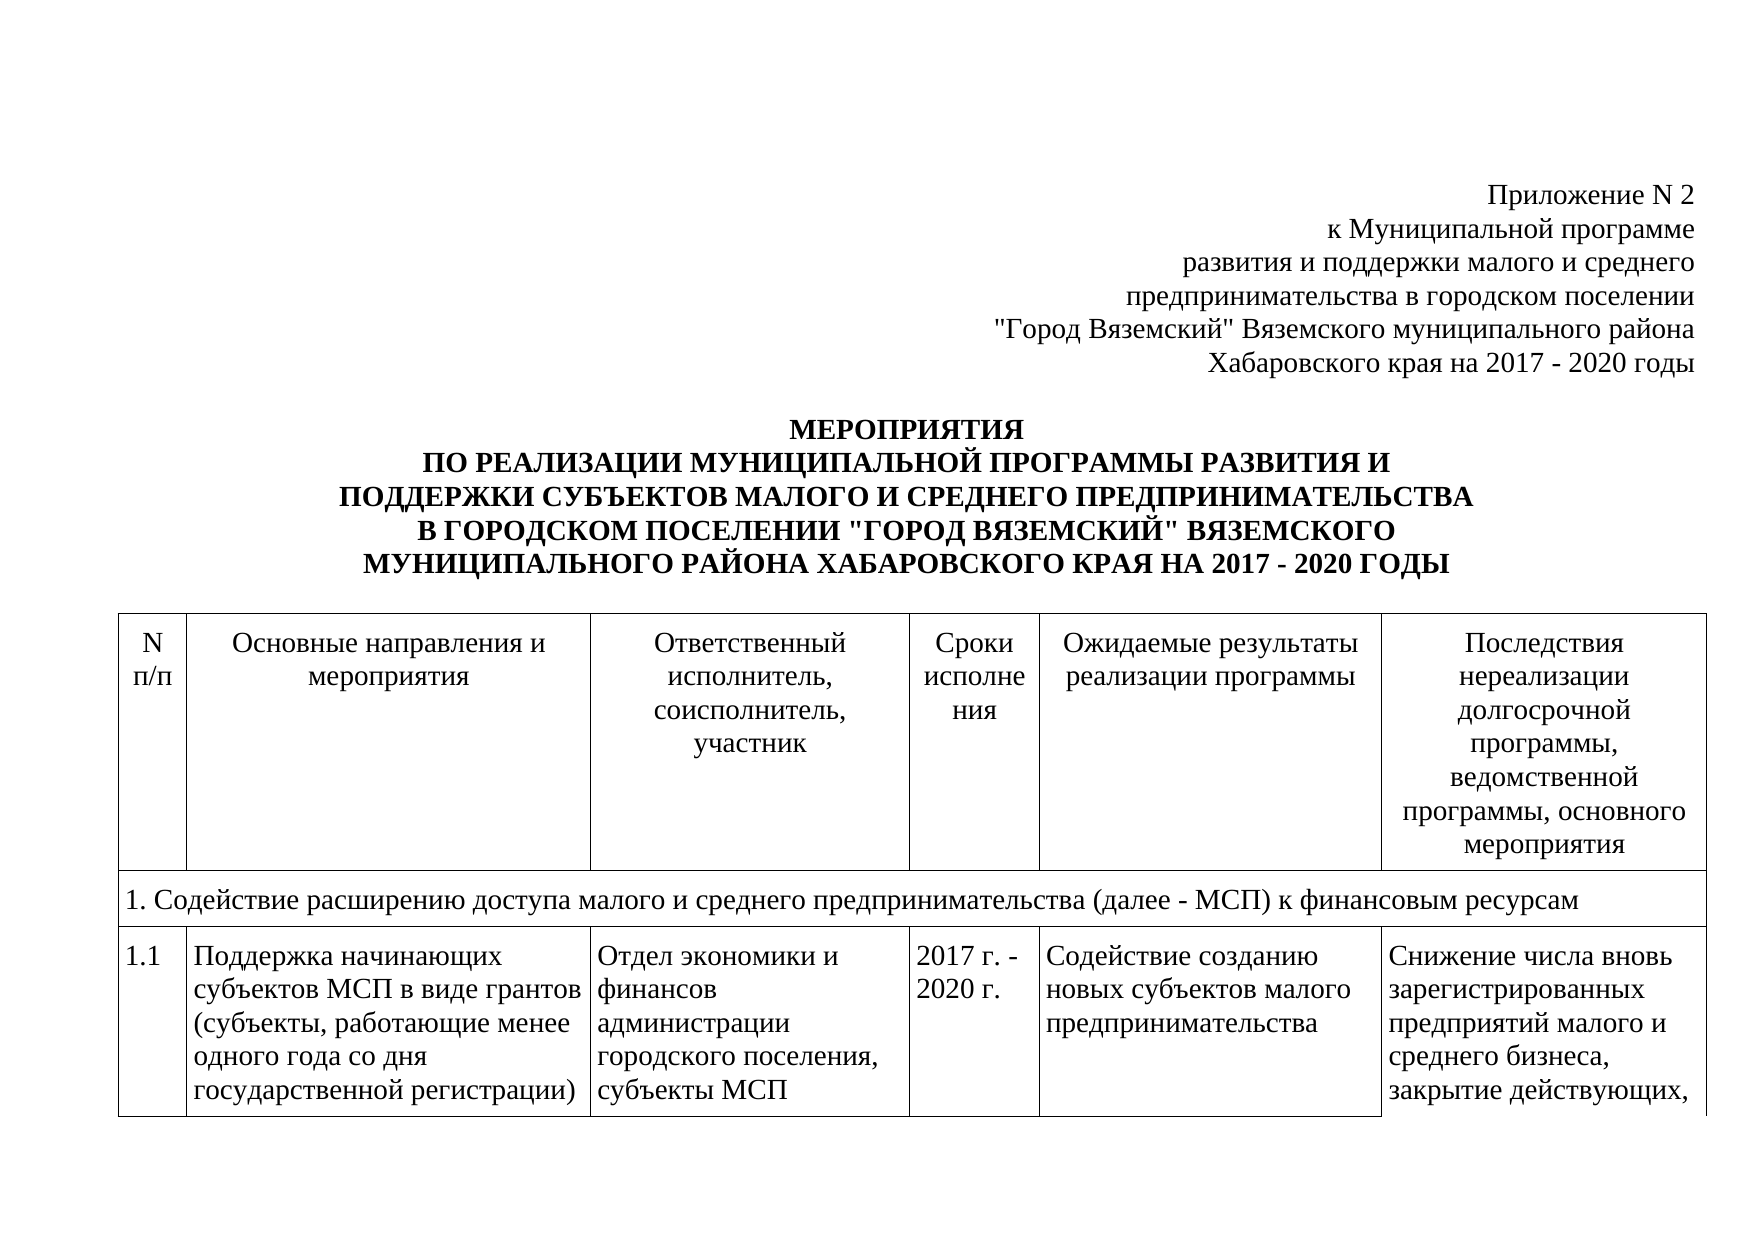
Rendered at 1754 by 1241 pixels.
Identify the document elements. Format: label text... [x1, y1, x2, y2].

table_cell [1382, 927, 1706, 1116]
table_header Сроки исполнения [910, 614, 1039, 870]
title МУНИЦИПАЛЬНОГО РАЙОНА ХАБАРОВСКОГО КРАЯ НА 2017 - 2020 ГОДЫ [118, 546, 1695, 580]
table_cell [591, 927, 909, 1116]
table_cell Поддержка начинающих субъектов МСП в виде грантов (субъекты, работающие менее одного года со дня государственной регистрации) [187, 927, 590, 1116]
text предпринимательства в городском поселении [118, 278, 1695, 311]
title ПОДДЕРЖКИ СУБЪЕКТОВ МАЛОГО И СРЕДНЕГО ПРЕДПРИНИМАТЕЛЬСТВА [118, 479, 1695, 513]
text "Город Вяземский" Вяземского муниципального района [118, 311, 1695, 345]
table_header Последствия нереализации долгосрочной программы, ведомственной программы, основного мероприятия [1382, 614, 1706, 870]
table_header Ожидаемые результаты реализации программы [1040, 614, 1381, 870]
table_cell 1.1 [119, 927, 186, 1116]
text Хабаровского края на 2017 - 2020 годы [118, 345, 1695, 378]
title МЕРОПРИЯТИЯ [118, 412, 1695, 446]
table_header N п/п [119, 614, 186, 870]
text Приложение N 2 [118, 177, 1695, 211]
text к Муниципальной программе [118, 211, 1695, 244]
table_cell Содействие созданию новых субъектов малого предпринимательства [1040, 927, 1381, 1116]
title В ГОРОДСКОМ ПОСЕЛЕНИИ "ГОРОД ВЯЗЕМСКИЙ" ВЯЗЕМСКОГО [118, 513, 1695, 546]
table_header Основные направления и мероприятия [187, 614, 590, 870]
title ПО РЕАЛИЗАЦИИ МУНИЦИПАЛЬНОЙ ПРОГРАММЫ РАЗВИТИЯ И [118, 446, 1695, 479]
table_header Ответственный исполнитель, соисполнитель, участник [591, 614, 909, 870]
table_cell 2017 г. - 2020 г. [910, 927, 1039, 1116]
table_cell 1. Содействие расширению доступа малого и среднего предпринимательства (далее - МСП) к финансовым ресурсам [119, 871, 1706, 926]
text развития и поддержки малого и среднего [118, 244, 1695, 278]
